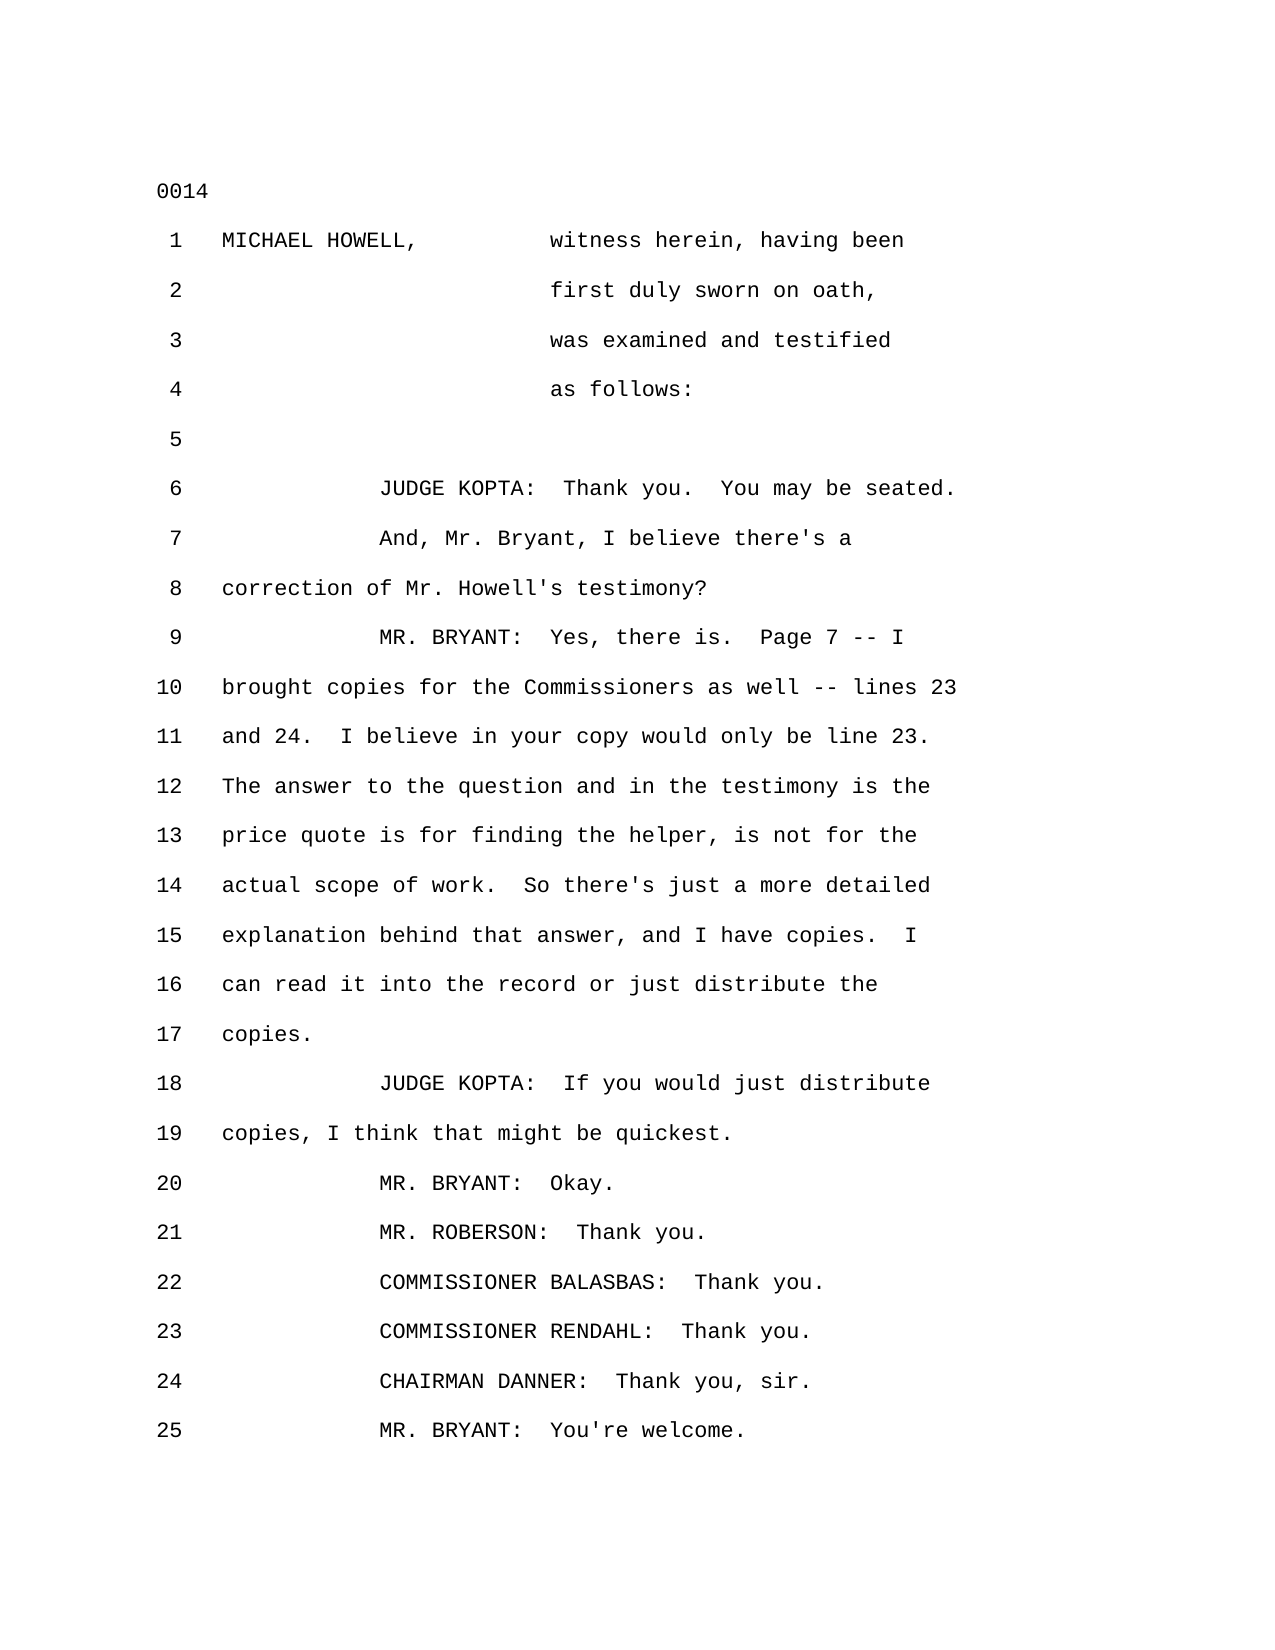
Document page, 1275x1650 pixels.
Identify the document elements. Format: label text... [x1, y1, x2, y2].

text 21 MR. ROBERSON: Thank you. [156, 1221, 1119, 1246]
text 18 JUDGE KOPTA: If you would just distribute [156, 1072, 1119, 1097]
text 11 and 24. I believe in your copy would only be line 23. [156, 725, 1119, 750]
text 3 was examined and testified [156, 329, 1119, 353]
text 14 actual scope of work. So there's just a more detailed [156, 874, 1119, 899]
text 23 COMMISSIONER RENDAHL: Thank you. [156, 1320, 1119, 1345]
text 0014 [156, 180, 1119, 205]
text 4 as follows: [156, 378, 1119, 403]
text 8 correction of Mr. Howell's testimony? [156, 577, 1119, 601]
text 15 explanation behind that answer, and I have copies. I [156, 924, 1119, 948]
text 19 copies, I think that might be quickest. [156, 1122, 1119, 1147]
text 13 price quote is for finding the helper, is not for the [156, 824, 1119, 849]
text 9 MR. BRYANT: Yes, there is. Page 7 -- I [156, 626, 1119, 651]
text 5 [156, 428, 1119, 453]
text 20 MR. BRYANT: Okay. [156, 1172, 1119, 1196]
text 17 copies. [156, 1023, 1119, 1048]
text 6 JUDGE KOPTA: Thank you. You may be seated. [156, 477, 1119, 502]
text 16 can read it into the record or just distribute the [156, 973, 1119, 998]
text 12 The answer to the question and in the testimony is the [156, 775, 1119, 800]
text 24 CHAIRMAN DANNER: Thank you, sir. [156, 1370, 1119, 1395]
text 22 COMMISSIONER BALASBAS: Thank you. [156, 1271, 1119, 1296]
text 2 first duly sworn on oath, [156, 279, 1119, 304]
text 10 brought copies for the Commissioners as well -- lines 23 [156, 676, 1119, 701]
text 25 MR. BRYANT: You're welcome. [156, 1419, 1119, 1444]
text 1 MICHAEL HOWELL, witness herein, having been [156, 229, 1119, 254]
text 7 And, Mr. Bryant, I believe there's a [156, 527, 1119, 552]
